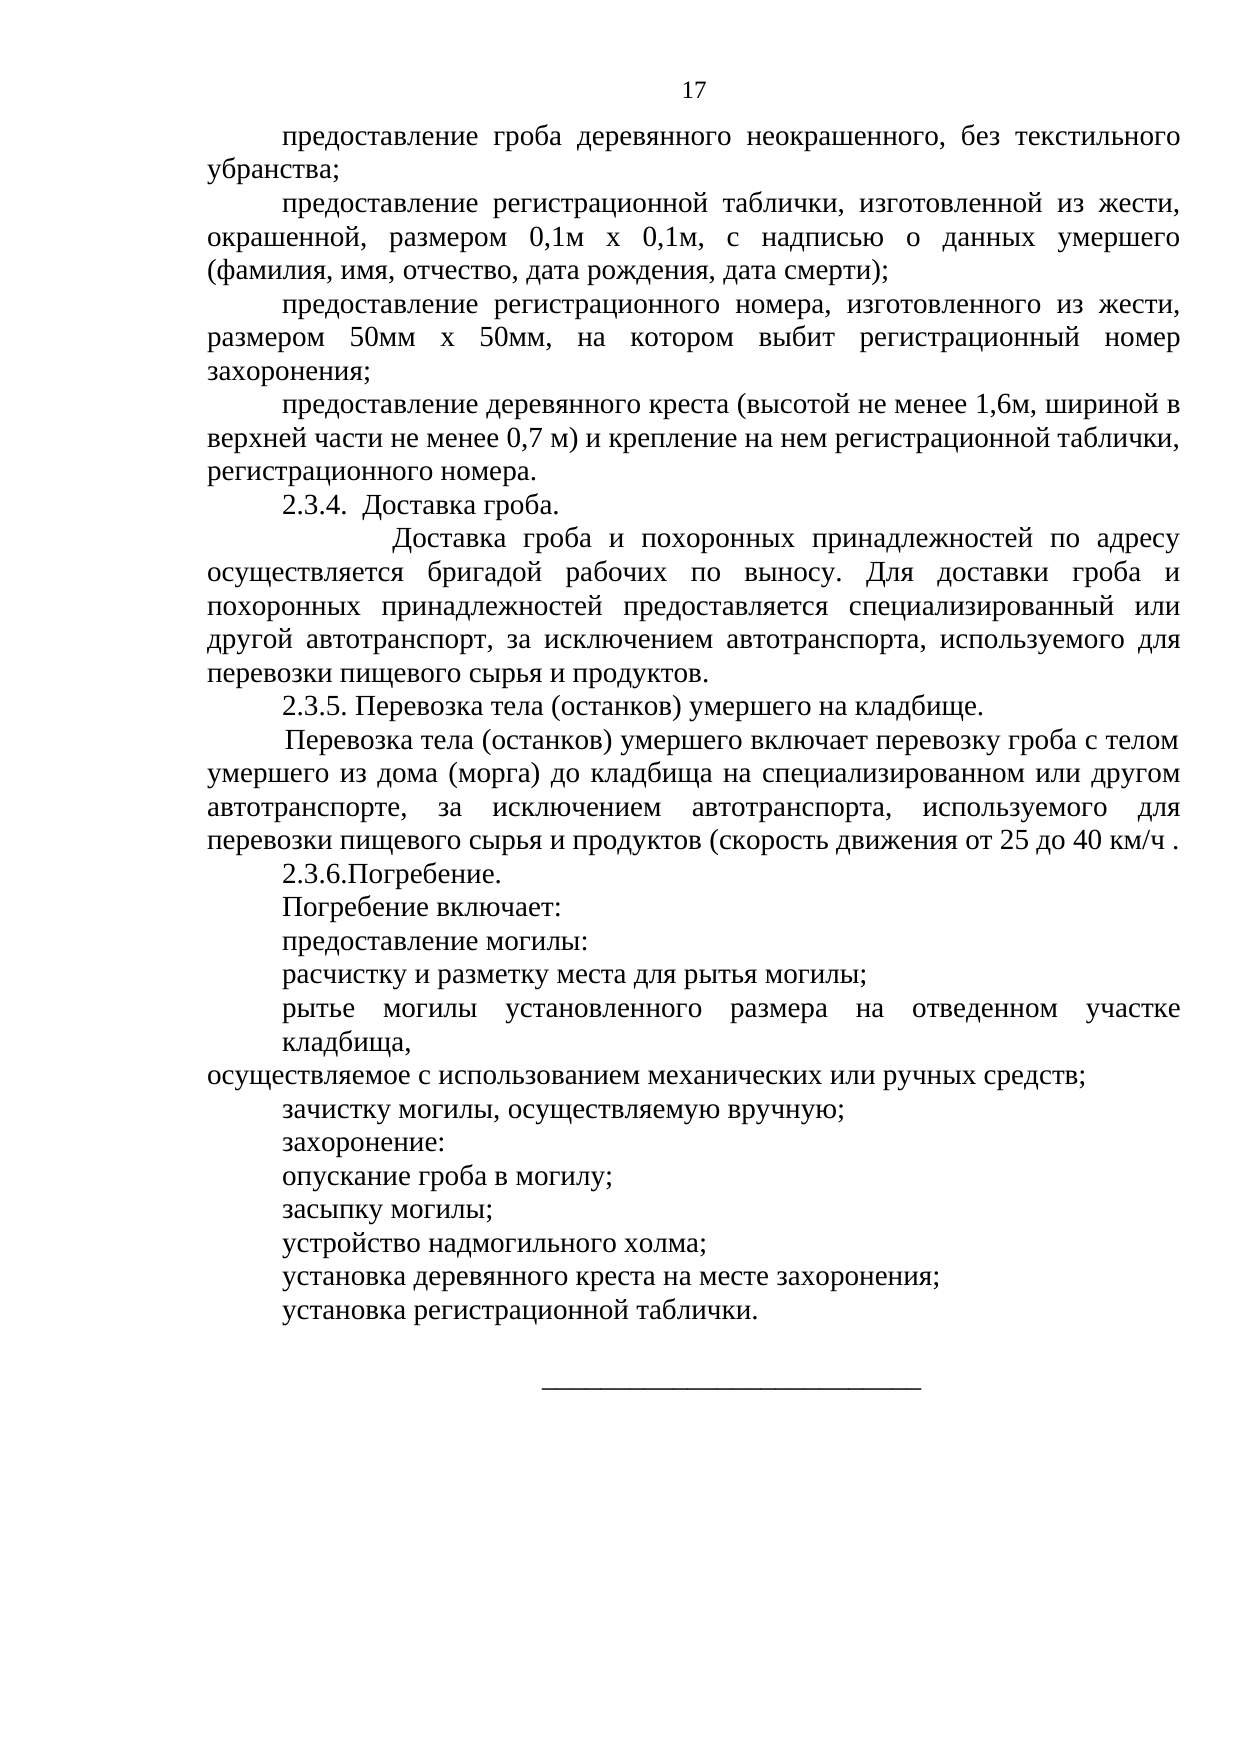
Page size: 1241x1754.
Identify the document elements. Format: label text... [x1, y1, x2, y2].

text предоставление гроба деревянного неокрашенного, без текстильного убранства; [207, 118, 1181, 185]
text захоронение: [282, 1124, 1181, 1158]
text предоставление могилы: [282, 923, 1181, 957]
text рытье могилы установленного размера на отведенном участке кладбища, [282, 990, 1181, 1057]
text установка деревянного креста на месте захоронения; [207, 1258, 1181, 1292]
text осуществляемое с использованием механических или ручных средств; [207, 1057, 1181, 1091]
text 2.3.6.Погребение. [244, 856, 1181, 889]
text предоставление регистрационной таблички, изготовленной из жести, окрашенной, размером 0,1м х 0,1м, с надписью о данных умершего (фамилия, имя, отчество, дата рождения, дата смерти); [207, 185, 1181, 286]
text Доставка гроба и похоронных принадлежностей по адресу осуществляется бригадой рабочих по выносу. Для доставки гроба и похоронных принадлежностей предоставляется специализированный или другой автотранспорт, за исключением автотранспорта, используемого для перевозки пищевого сырья и продуктов. [207, 521, 1181, 688]
text расчистку и разметку места для рытья могилы; [282, 957, 1181, 990]
text опускание гроба в могилу; [282, 1158, 1181, 1191]
text предоставление регистрационного номера, изготовленного из жести, размером 50мм х 50мм, на котором выбит регистрационный номер захоронения; [207, 286, 1181, 386]
text 2.3.4. Доставка гроба. [207, 487, 1181, 521]
text установка регистрационной таблички. [282, 1292, 1181, 1326]
text засыпку могилы; [282, 1191, 1181, 1225]
text 2.3.5. Перевозка тела (останков) умершего на кладбище. [207, 688, 1181, 722]
text устройство надмогильного холма; [282, 1225, 1181, 1258]
text Погребение включает: [282, 889, 1181, 923]
text Перевозка тела (останков) умершего включает перевозку гроба с телом умершего из дома (морга) до кладбища на специализированном или другом автотранспорте, за исключением автотранспорта, используемого для перевозки пищевого сырья и продуктов (скорость движения от 25 до . [207, 722, 1181, 856]
text предоставление деревянного креста (высотой не менее 1,6м, шириной в верхней части не менее ) и крепление на нем регистрационной таблички, регистрационного номера. [207, 386, 1181, 487]
text зачистку могилы, осуществляемую вручную; [282, 1091, 1181, 1124]
text __________________________ [282, 1359, 1181, 1393]
